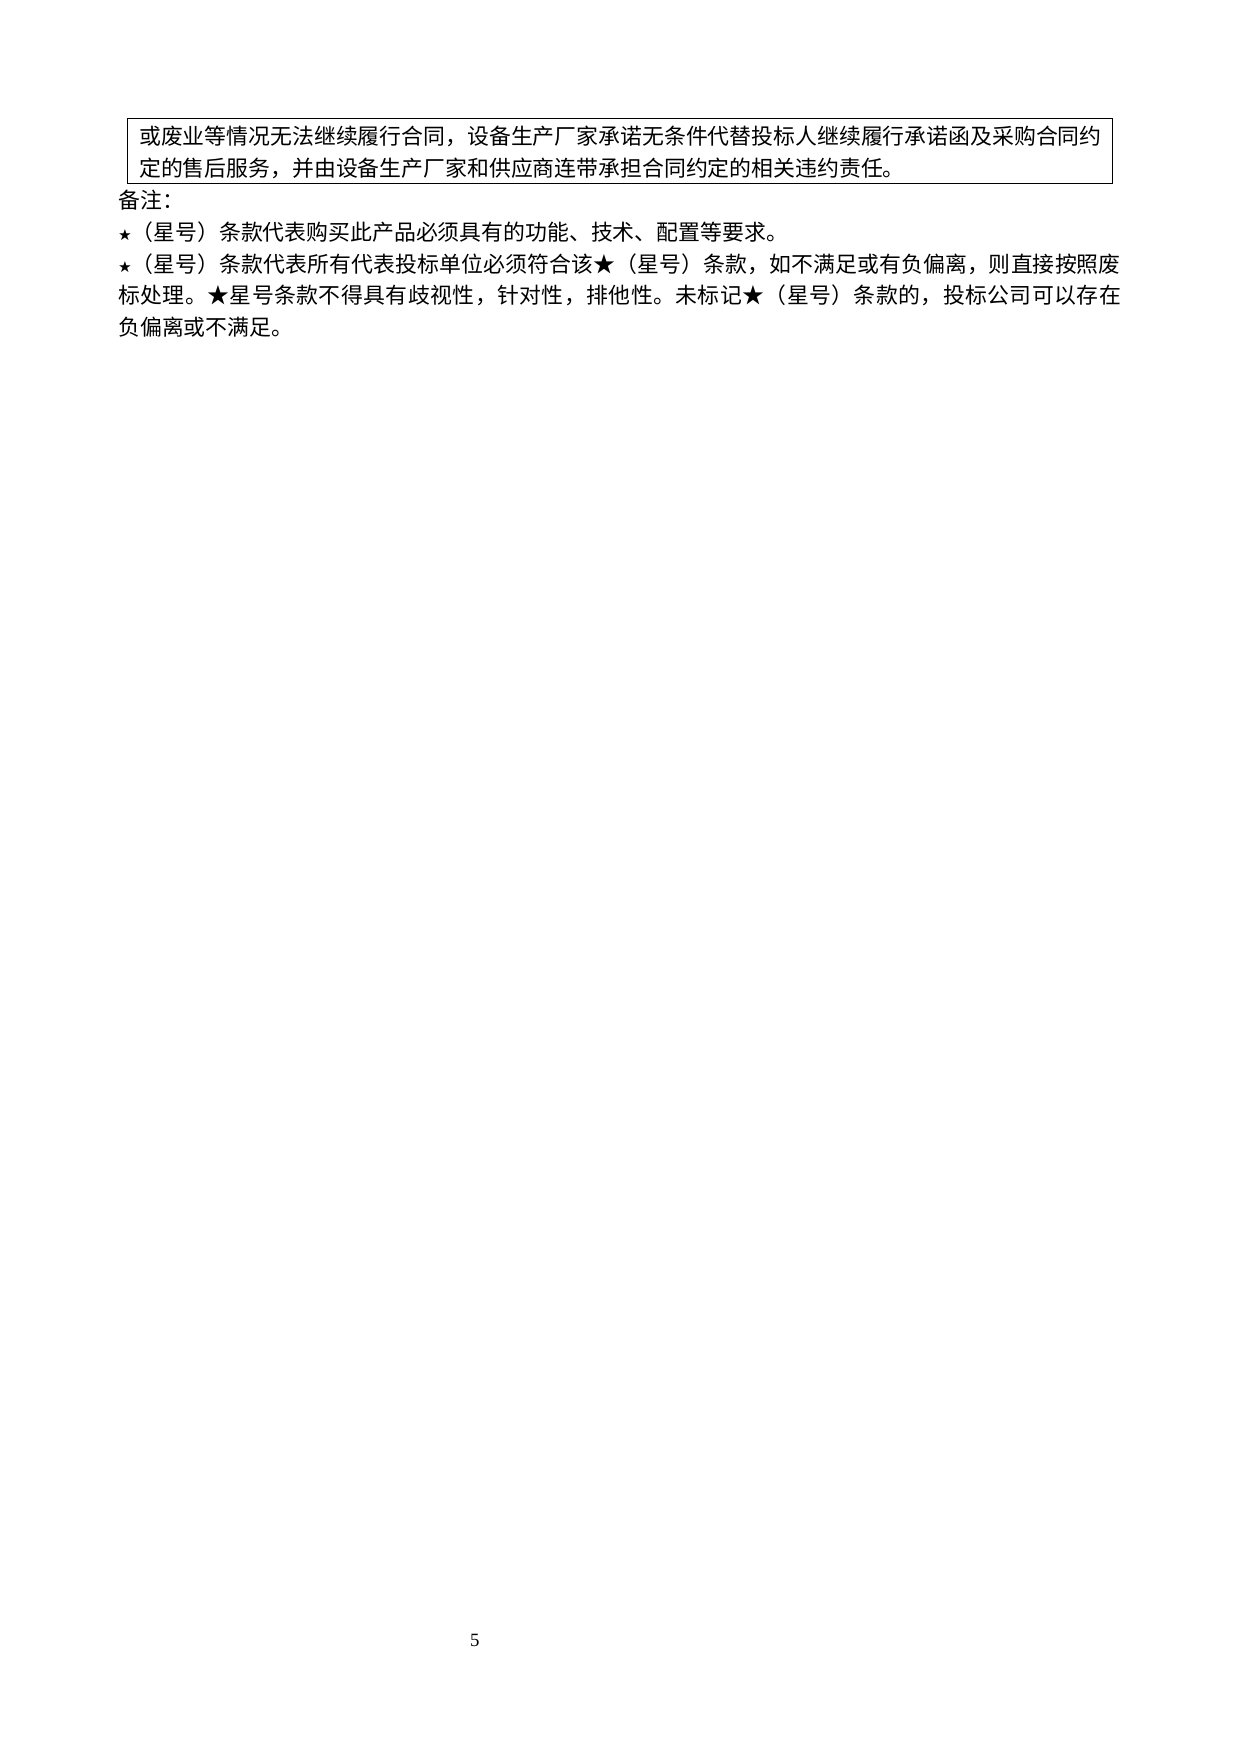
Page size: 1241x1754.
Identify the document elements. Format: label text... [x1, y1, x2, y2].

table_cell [128, 119, 1112, 182]
text 备注： [118, 183, 1122, 215]
text ★（星号）条款代表所有代表投标单位必须符合该★（星号）条款，如不满足或有负偏离，则直接按照废标处理。★星号条款不得具有歧视性，针对性，排他性。未标记★（星号）条款的，投标公司可以存在负偏离或不满足。 [118, 247, 1122, 342]
text ★（星号）条款代表购买此产品必须具有的功能、技术、配置等要求。 [118, 215, 1122, 247]
